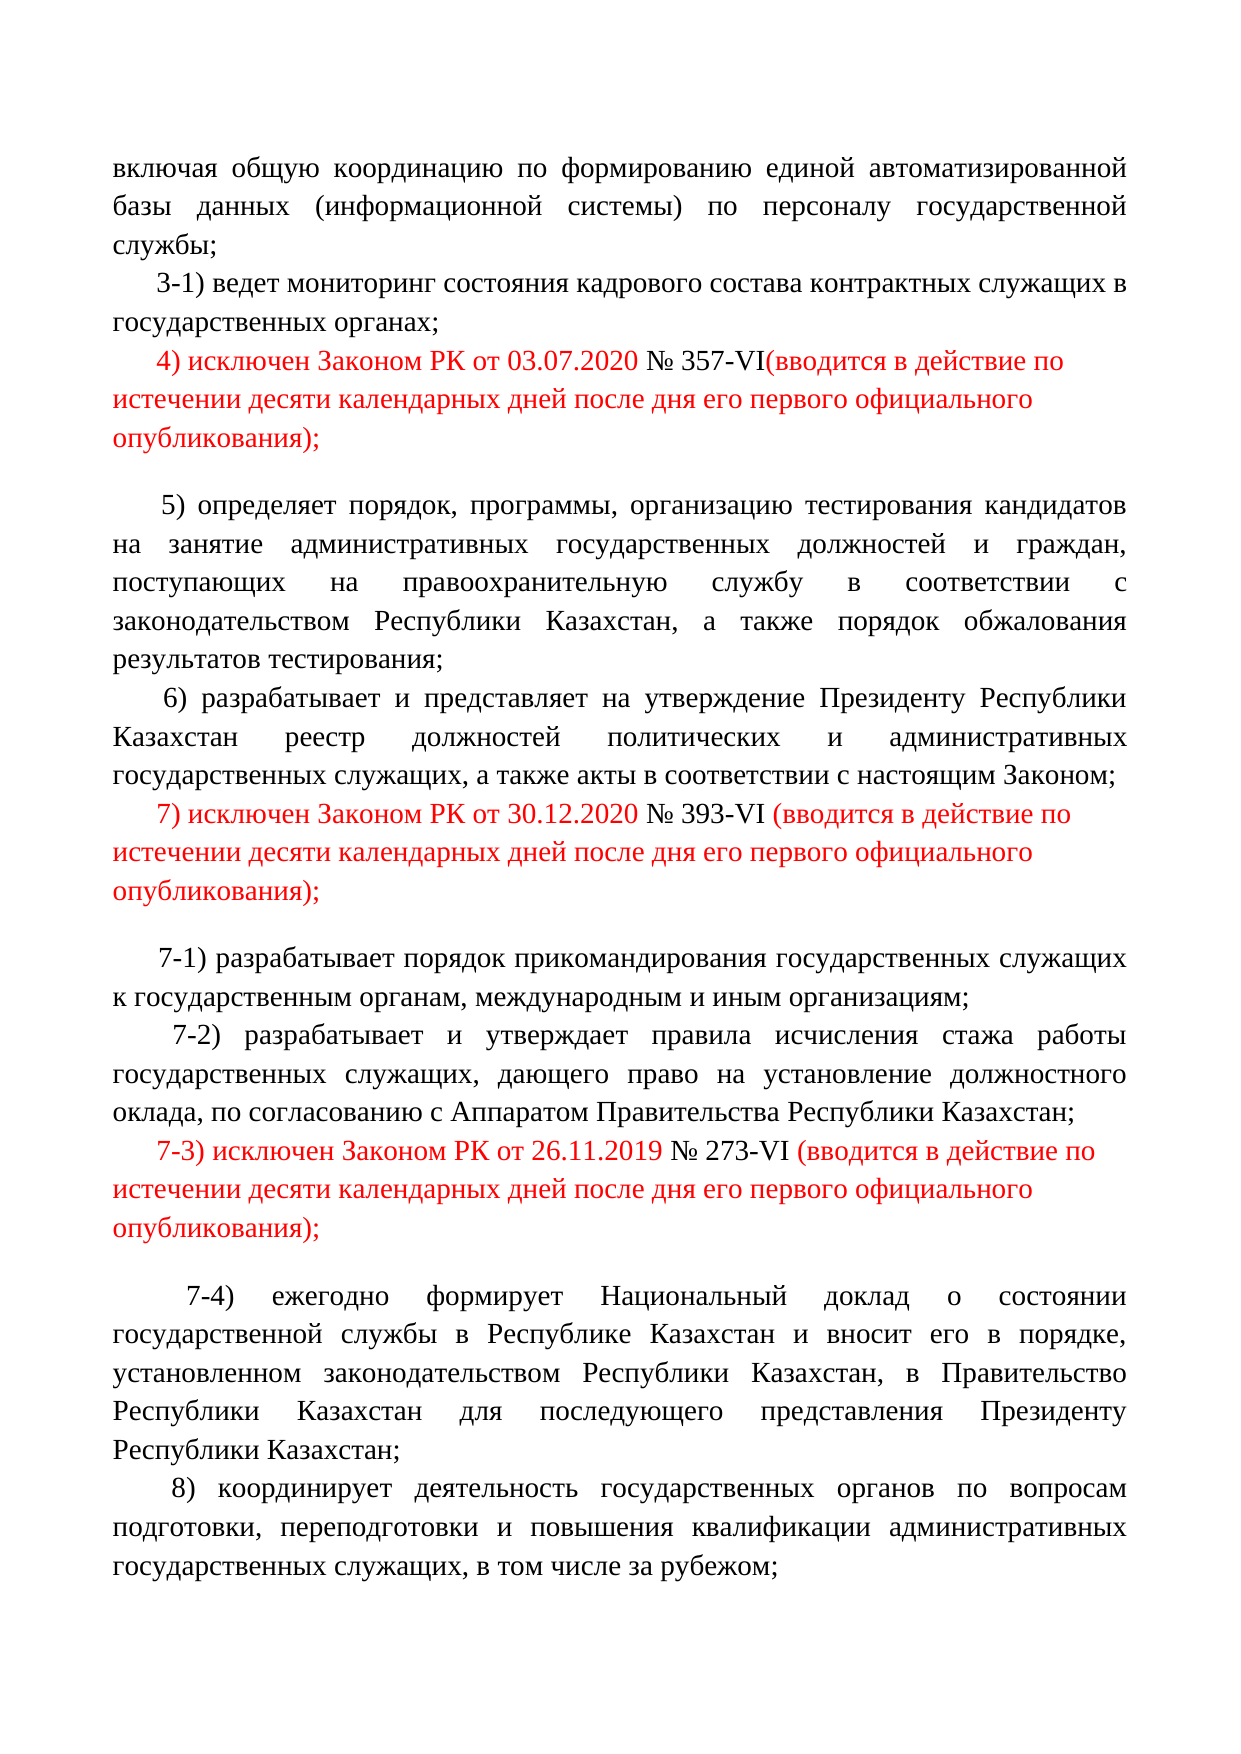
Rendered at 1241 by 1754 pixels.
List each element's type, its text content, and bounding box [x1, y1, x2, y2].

text 7) исключен Законом РК от 30.12.2020 № 393-VI (вводится в действие по истечении десяти календарных дней после дня его первого официального опубликования); [112, 796, 1128, 937]
text 7-1) разрабатывает порядок прикомандирования государственных служащих к государственным органам, международным и иным организациям; [112, 940, 1128, 1012]
text 6) разрабатывает и представляет на утверждение Президенту Республики Казахстан реестр должностей политических и административных государственных служащих, а также акты в соответствии с настоящим Законом; [112, 680, 1128, 791]
text 5) определяет порядок, программы, организацию тестирования кандидатов на занятие административных государственных должностей и граждан, поступающих на правоохранительную службу в соответствии с законодательством Республики Казахстан, а также порядок обжалования результатов тестирования; [112, 487, 1128, 675]
text 7-3) исключен Законом РК от 26.11.2019 № 273-VI (вводится в действие по истечении десяти календарных дней после дня его первого официального опубликования); [112, 1133, 1128, 1274]
text 7-4) ежегодно формирует Национальный доклад о состоянии государственной службы в Республике Казахстан и вносит его в порядке, установленном законодательством Республики Казахстан, в Правительство Республики Казахстан для последующего представления Президенту Республики Казахстан; [112, 1278, 1128, 1466]
text 7-2) разрабатывает и утверждает правила исчисления стажа работы государственных служащих, дающего право на установление должностного оклада, по согласованию с Аппаратом Правительства Республики Казахстан; [112, 1017, 1128, 1128]
text 3-1) ведет мониторинг состояния кадрового состава контрактных служащих в государственных органах; [112, 266, 1128, 338]
text 8) координирует деятельность государственных органов по вопросам подготовки, переподготовки и повышения квалификации административных государственных служащих, в том числе за рубежом; [112, 1471, 1128, 1581]
text 4) исключен Законом РК от 03.07.2020 № 357-VI(вводится в действие по истечении десяти календарных дней после дня его первого официального опубликования); [112, 343, 1128, 483]
